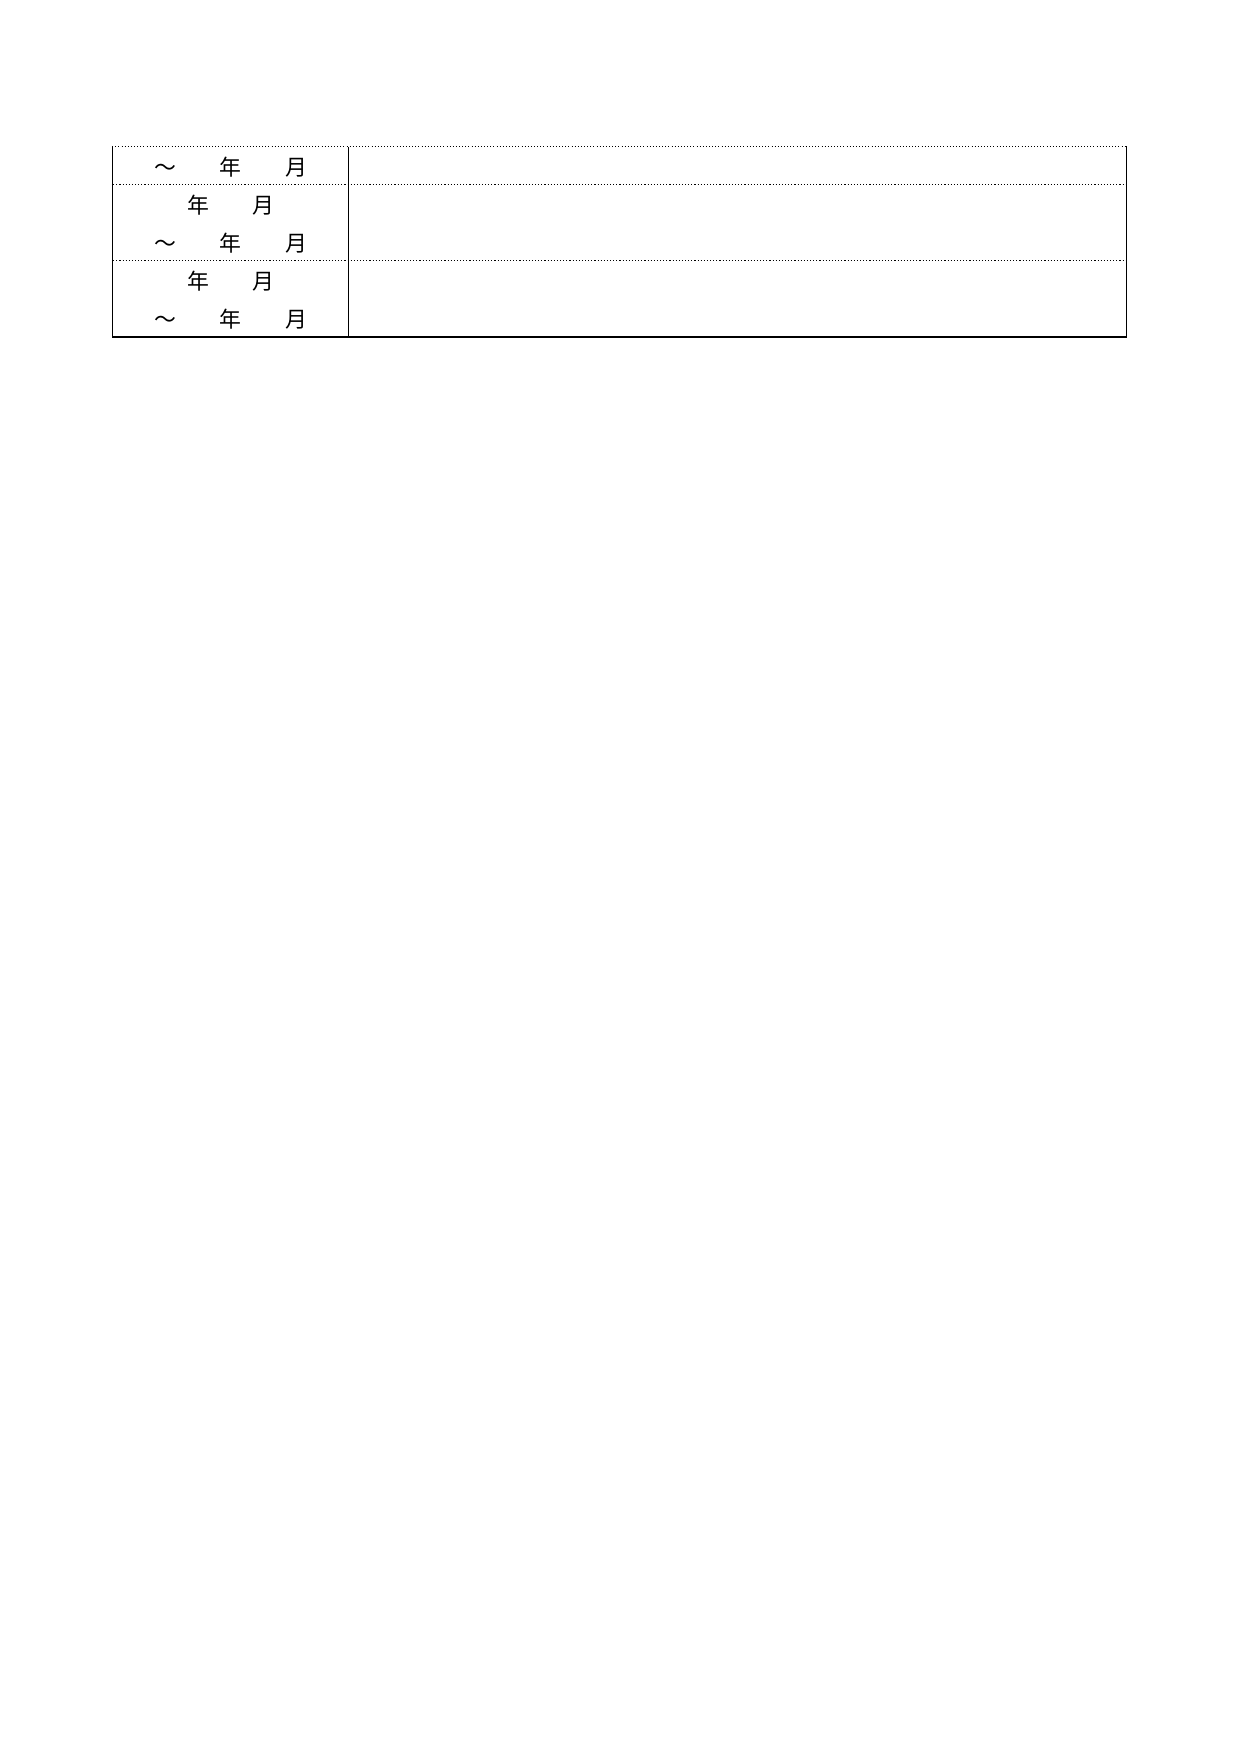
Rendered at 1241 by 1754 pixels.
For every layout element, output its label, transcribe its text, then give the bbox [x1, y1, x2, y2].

table_cell 年 月 ～ 年 月 [113, 184, 348, 260]
table_cell [349, 146, 1126, 184]
table_cell 年 月 ～ 年 月 [113, 146, 348, 184]
table_cell 年 月 ～ 年 月 [113, 260, 348, 336]
table_cell [349, 184, 1126, 260]
table_cell [349, 260, 1126, 336]
